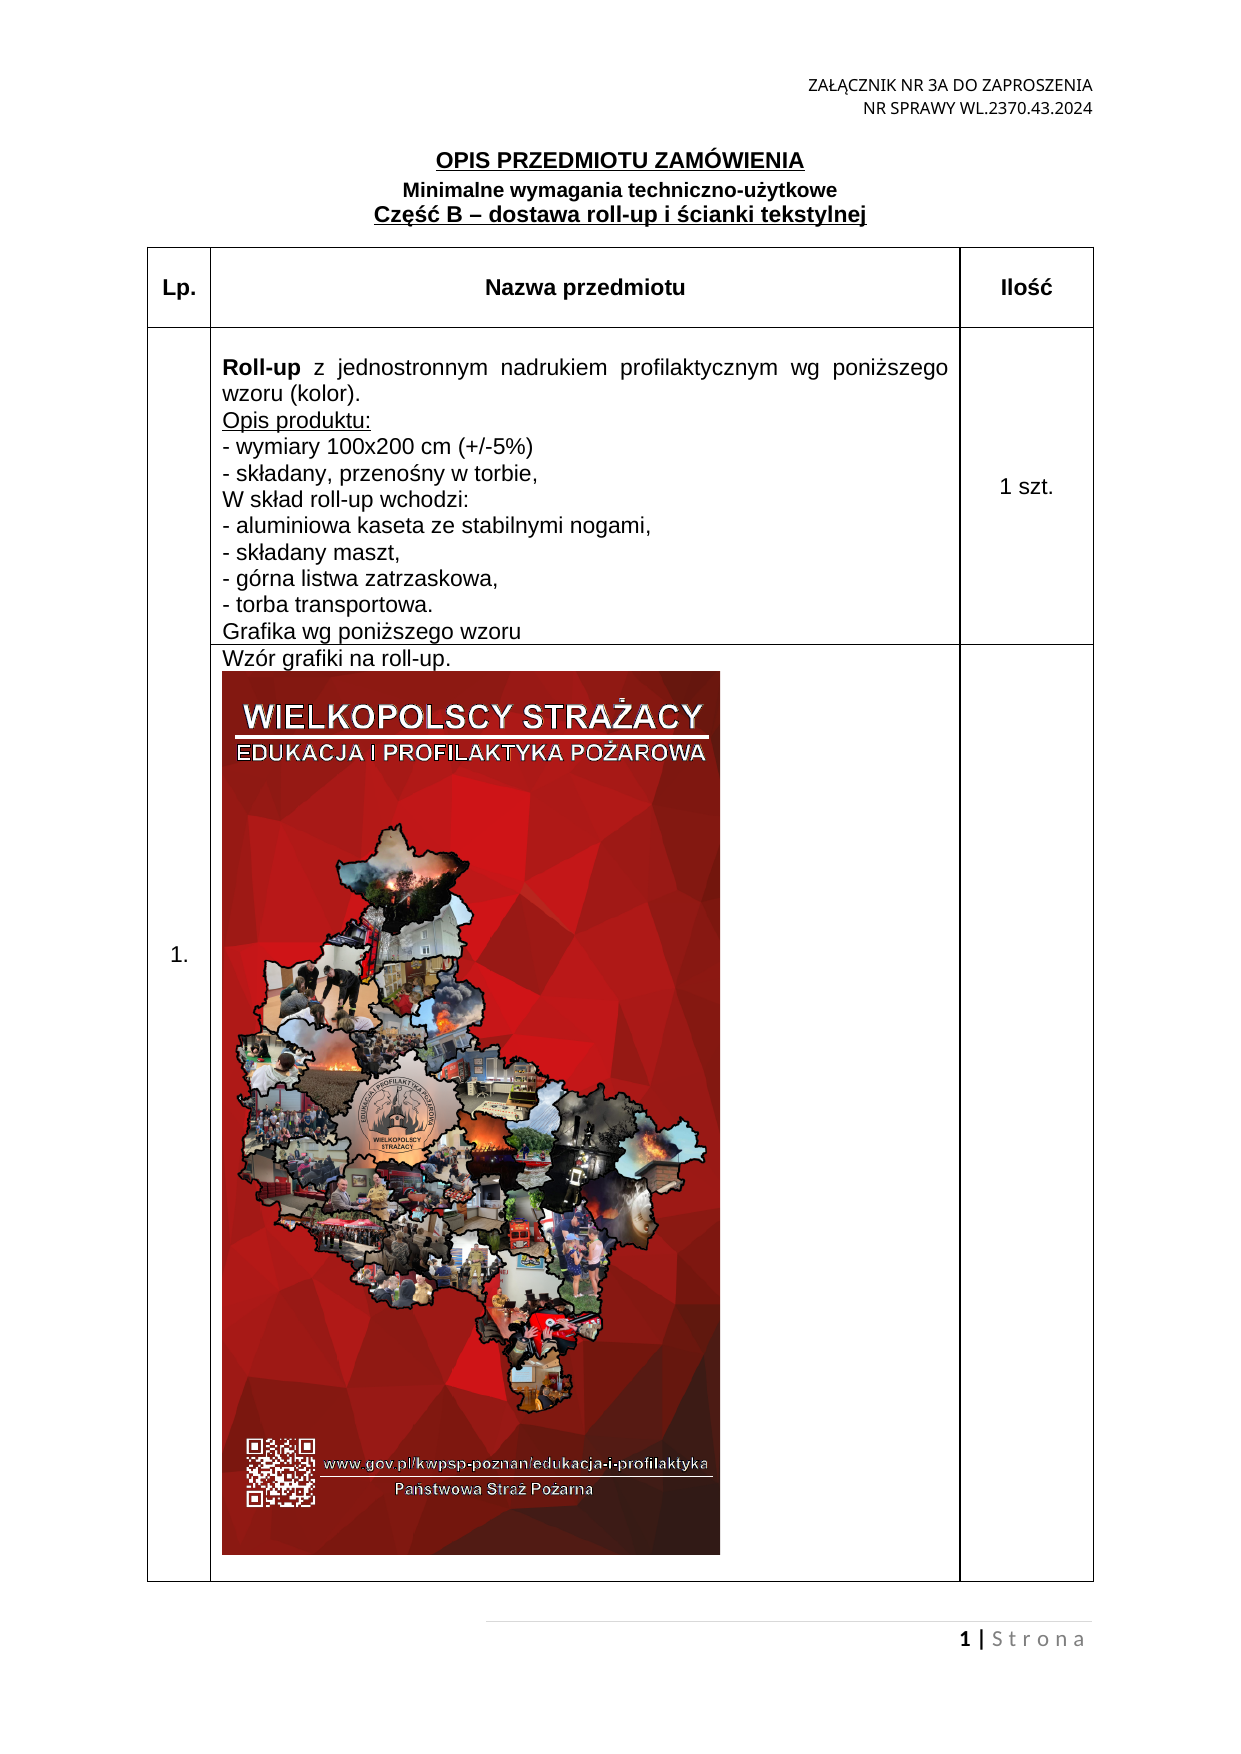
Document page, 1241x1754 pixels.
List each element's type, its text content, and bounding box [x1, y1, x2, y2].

table_cell Roll-up z jednostronnym nadrukiem profilaktycznym wg poniższego wzoru (kolor). Opis produktu: - wymiary 100x200 cm (+/-5%) - składany, przenośny w torbie, W skład roll-up wchodzi: - aluminiowa kaseta ze stabilnymi nogami, - składany maszt, - górna listwa zatrzaskowa, - torba transportowa. Grafika wg poniższego wzoru [211, 328, 959, 644]
table_header Nazwa przedmiotu [211, 248, 959, 327]
text OPIS PRZEDMIOTU ZAMÓWIENIA [148, 147, 1092, 174]
picture [222, 671, 721, 1555]
table_cell 1. [148, 328, 210, 1581]
text Minimalne wymagania techniczno-użytkowe [148, 177, 1092, 201]
table_cell 1 szt. [961, 328, 1093, 644]
table_cell [961, 645, 1093, 1581]
text Część B – dostawa roll-up i ścianki tekstylnej [148, 201, 1092, 228]
table_header Ilość [961, 248, 1093, 327]
table_header Lp. [148, 248, 210, 327]
table_cell Wzór grafiki na roll-up. [211, 645, 959, 1581]
